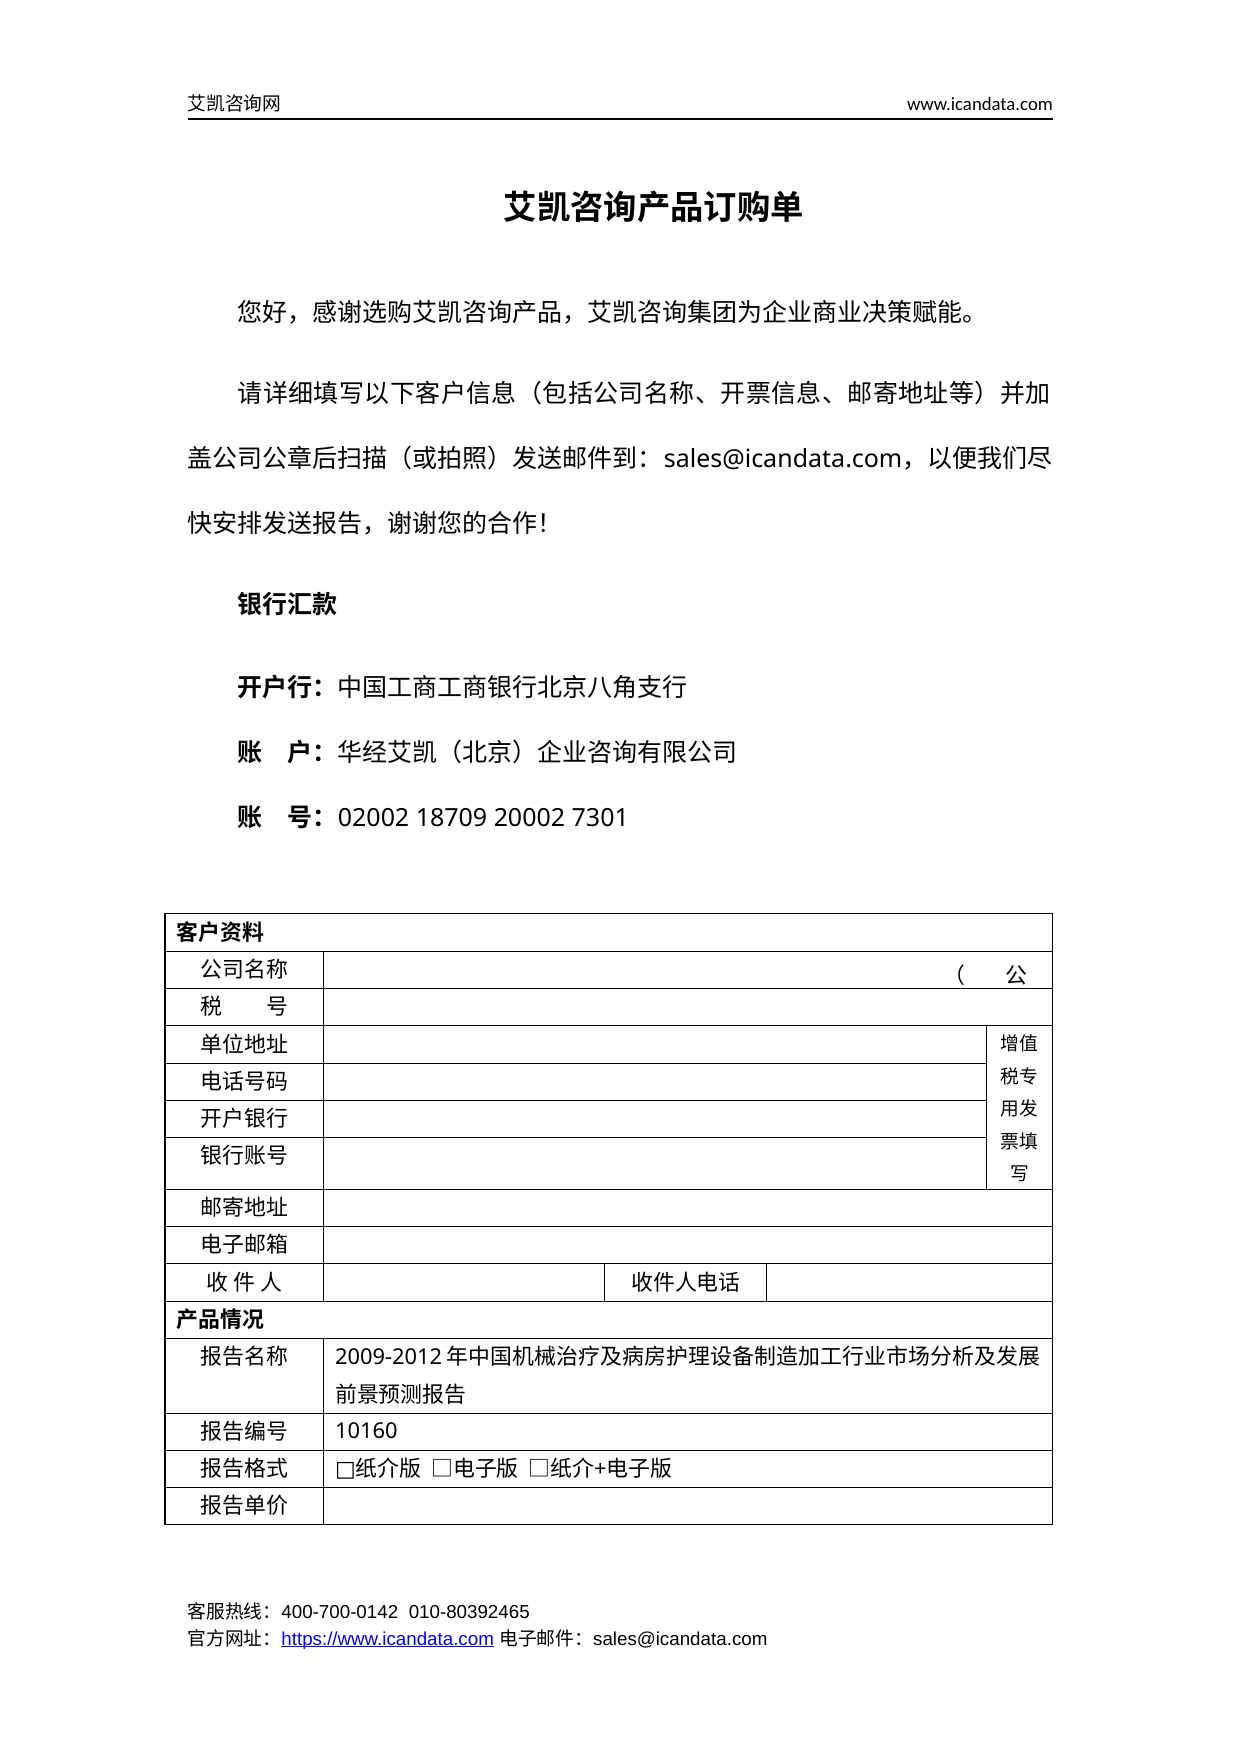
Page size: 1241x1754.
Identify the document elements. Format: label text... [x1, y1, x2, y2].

text 开户行：中国工商工商银行北京八角支行 [187, 653, 1053, 718]
table_cell [324, 1190, 1052, 1226]
table_cell [324, 989, 1052, 1025]
table_cell 产品情况 [166, 1302, 1052, 1338]
table_cell 报告格式 [166, 1451, 323, 1487]
table_header 客户资料 [166, 914, 1052, 951]
table_cell [324, 1488, 1052, 1524]
table_cell [324, 952, 1052, 988]
text 艾凯咨询产品订购单 [187, 172, 1053, 237]
table_cell 邮寄地址 [166, 1190, 323, 1226]
table_cell 报告编号 [166, 1414, 323, 1450]
table_cell 报告单价 [166, 1488, 323, 1524]
table_cell [324, 1064, 986, 1100]
table_cell 税 号 [166, 989, 323, 1025]
table_cell [767, 1264, 1052, 1301]
table_cell 单位地址 [166, 1026, 323, 1062]
table_cell □纸介版 □电子版 □纸介+电子版 [324, 1451, 1052, 1487]
table_cell [324, 1101, 986, 1137]
table_cell 电话号码 [166, 1064, 323, 1100]
table_cell 增值税专用发票填写 [987, 1026, 1052, 1189]
table_cell 报告名称 [166, 1339, 323, 1412]
table_cell 银行账号 [166, 1138, 323, 1189]
table_cell 10160 [324, 1414, 1052, 1450]
table_cell 收 件 人 [166, 1264, 323, 1301]
table_cell [324, 1227, 1052, 1263]
table_cell [324, 1138, 986, 1189]
table_cell [324, 1264, 604, 1301]
table_cell 开户银行 [166, 1101, 323, 1137]
table_cell 2009-2012年中国机械治疗及病房护理设备制造加工行业市场分析及发展前景预测报告 [324, 1339, 1052, 1412]
table_cell 收件人电话 [605, 1264, 766, 1301]
text 银行汇款 [187, 570, 1053, 635]
text 账 号：02002 18709 20002 7301 [187, 783, 1053, 848]
table_cell 电子邮箱 [166, 1227, 323, 1263]
table_cell [324, 1026, 986, 1062]
table_cell 公司名称 [166, 952, 323, 988]
text 请详细填写以下客户信息（包括公司名称、开票信息、邮寄地址等）并加盖公司公章后扫描（或拍照）发送邮件到：sales@icandata.com，以便我们尽快安排发送报告，谢谢您的合作！ [187, 359, 1053, 554]
text 您好，感谢选购艾凯咨询产品，艾凯咨询集团为企业商业决策赋能。 [187, 278, 1053, 343]
text 账 户：华经艾凯（北京）企业咨询有限公司 [187, 718, 1053, 783]
